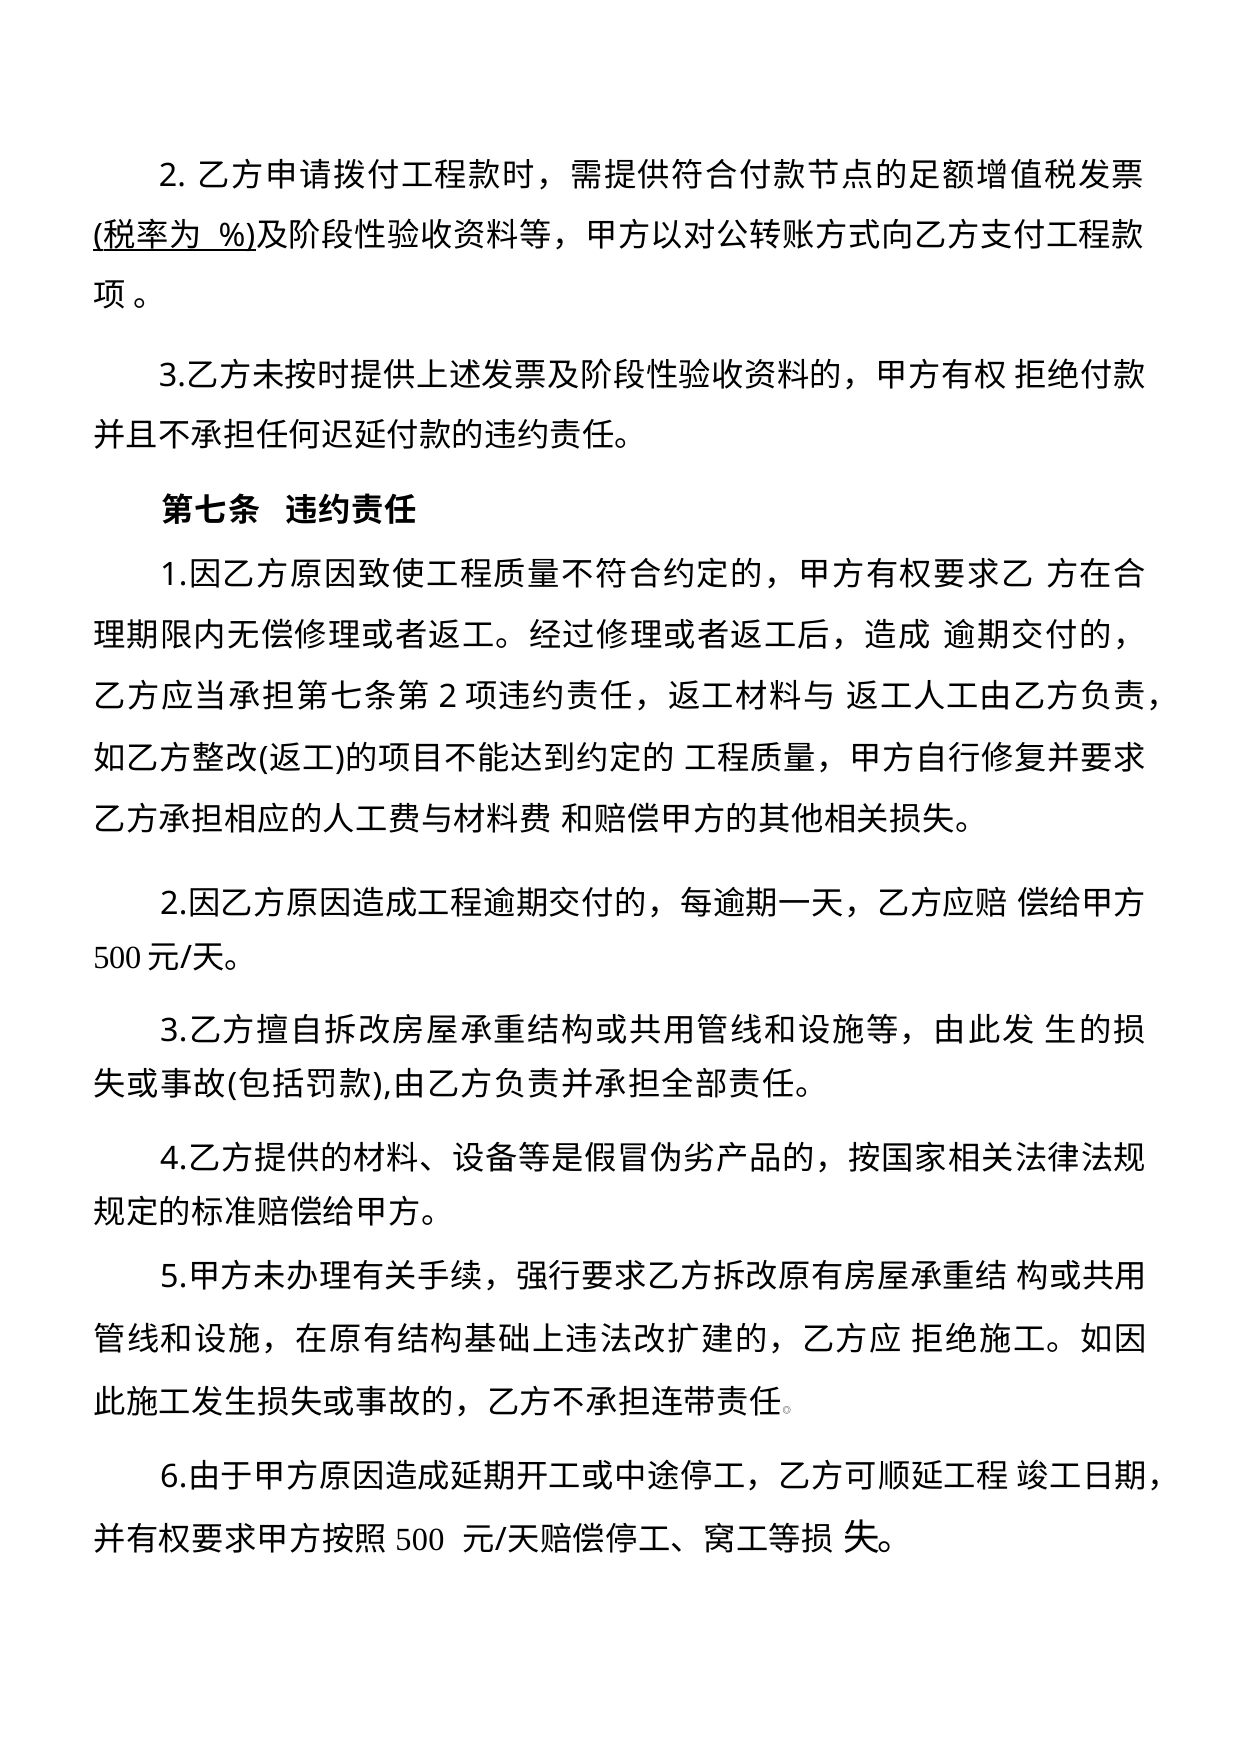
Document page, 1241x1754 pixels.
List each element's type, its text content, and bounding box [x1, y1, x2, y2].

text 2. 乙方申请拨付工程款时，需提供符合付款节点的足额增值税发票(税率为 %)及阶段性验收资料等，甲方以对公转账方式向乙方支付工程款项 。 [93, 149, 1146, 316]
text 1.因乙方原因致使工程质量不符合约定的，甲方有权要求乙 方在合理期限内无偿修理或者返工。经过修理或者返工后，造成 逾期交付的，乙方应当承担第七条第2项违约责任，返工材料与 返工人工由乙方负责，如乙方整改(返工)的项目不能达到约定的 工程质量，甲方自行修复并要求乙方承担相应的人工费与材料费 和赔偿甲方的其他相关损失。 [93, 548, 1146, 840]
text 6.由于甲方原因造成延期开工或中途停工，乙方可顺延工程 竣工日期，并有权要求甲方按照 500 元/天赔偿停工、窝工等损 失。 [93, 1450, 1147, 1561]
text 第七条 违约责任 [93, 487, 1146, 530]
text 4.乙方提供的材料、设备等是假冒伪劣产品的，按国家相关法律法规规定的标准赔偿给甲方。 [93, 1132, 1146, 1232]
text 2.因乙方原因造成工程逾期交付的，每逾期一天，乙方应赔 偿给甲方 500元/天。 [93, 877, 1146, 978]
text 3.乙方未按时提供上述发票及阶段性验收资料的，甲方有权 拒绝付款并且不承担任何迟延付款的违约责任。 [93, 349, 1146, 455]
text 3.乙方擅自拆改房屋承重结构或共用管线和设施等，由此发 生的损失或事故(包括罚款),由乙方负责并承担全部责任。 [93, 1004, 1146, 1105]
text 5.甲方未办理有关手续，强行要求乙方拆改原有房屋承重结 构或共用管线和设施，在原有结构基础上违法改扩建的，乙方应 拒绝施工。如因此施工发生损失或事故的，乙方不承担连带责任◎ [93, 1250, 1147, 1423]
